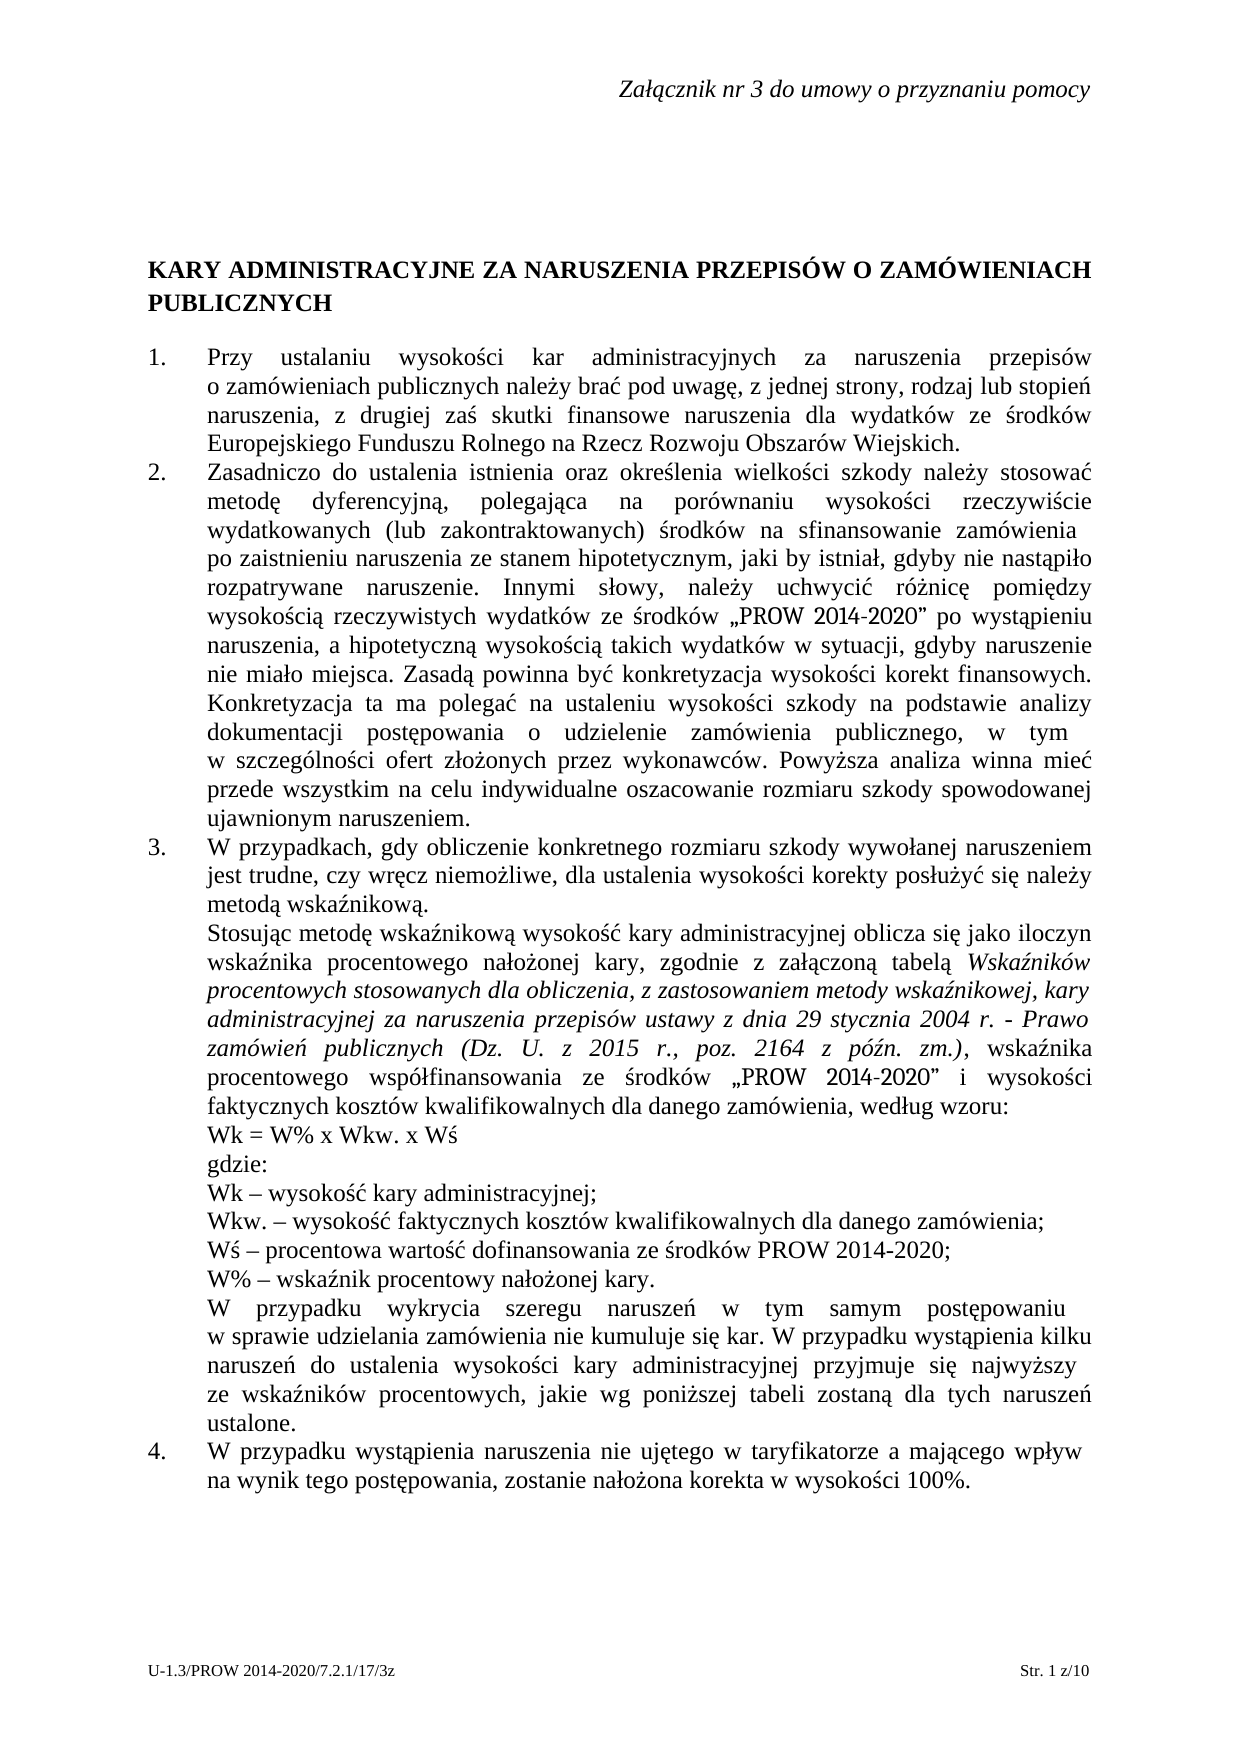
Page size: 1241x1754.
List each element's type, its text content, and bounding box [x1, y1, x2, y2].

text W% – wskaźnik procentowy nałożonej kary. [207, 1264, 1092, 1293]
text Wk – wysokość kary administracyjnej; [207, 1178, 1092, 1206]
list W przypadku wykrycia szeregu naruszeń w tym samym postępowaniu w sprawie udzielania zamówienia nie kumuluje się kar. W przypadku wystąpienia kilku naruszeń do ustalenia wysokości kary administracyjnej przyjmuje się najwyższy ze wskaźników procentowych, jakie wg poniższej tabeli zostaną dla tych naruszeń ustalone. [207, 1293, 1092, 1436]
text gdzie: [207, 1149, 1092, 1178]
list Przy ustalaniu wysokości kar administracyjnych za naruszenia przepisów o zamówieniach publicznych należy brać pod uwagę, z jednej strony, rodzaj lub stopień naruszenia, z drugiej zaś skutki finansowe naruszenia dla wydatków ze środków Europejskiego Funduszu Rolnego na Rzecz Rozwoju Obszarów Wiejskich. [148, 342, 1092, 457]
text Wkw. – wysokość faktycznych kosztów kwalifikowalnych dla danego zamówienia; [207, 1206, 1092, 1235]
list W przypadku wystąpienia naruszenia nie ujętego w taryfikatorze a mającego wpływ na wynik tego postępowania, zostanie nałożona korekta w wysokości 100%. [148, 1436, 1092, 1494]
text Wś – procentowa wartość dofinansowania ze środków PROW 2014-2020; [207, 1235, 1092, 1264]
text Wk = W% x Wkw. x Wś [207, 1120, 1092, 1149]
list Zasadniczo do ustalenia istnienia oraz określenia wielkości szkody należy stosować metodę dyferencyjną, polegająca na porównaniu wysokości rzeczywiście wydatkowanych (lub zakontraktowanych) środków na sfinansowanie zamówienia po zaistnieniu naruszenia ze stanem hipotetycznym, jaki by istniał, gdyby nie nastąpiło rozpatrywane naruszenie. Innymi słowy, należy uchwycić różnicę pomiędzy wysokością rzeczywistych wydatków ze środków „PROW 2014-2020” po wystąpieniu naruszenia, a hipotetyczną wysokością takich wydatków w sytuacji, gdyby naruszenie nie miało miejsca. Zasadą powinna być konkretyzacja wysokości korekt finansowych. Konkretyzacja ta ma polegać na ustaleniu wysokości szkody na podstawie analizy dokumentacji postępowania o udzielenie zamówienia publicznego, w tym w szczególności ofert złożonych przez wykonawców. Powyższa analiza winna mieć przede wszystkim na celu indywidualne oszacowanie rozmiaru szkody spowodowanej ujawnionym naruszeniem. [148, 457, 1092, 832]
list W przypadkach, gdy obliczenie konkretnego rozmiaru szkody wywołanej naruszeniem jest trudne, czy wręcz niemożliwe, dla ustalenia wysokości korekty posłużyć się należy metodą wskaźnikową. [148, 832, 1092, 918]
text KARY ADMINISTRACYJNE ZA NARUSZENIA PRZEPISÓW O ZAMÓWIENIACH PUBLICZNYCH [148, 255, 1092, 317]
text Stosując metodę wskaźnikową wysokość kary administracyjnej oblicza się jako iloczyn wskaźnika procentowego nałożonej kary, zgodnie z załączoną tabelą Wskaźników procentowych stosowanych dla obliczenia, z zastosowaniem metody wskaźnikowej, kary administracyjnej za naruszenia przepisów ustawy z dnia 29 stycznia 2004 r. - Prawo zamówień publicznych (Dz. U. z 2015 r., poz. 2164 z późn. zm.), wskaźnika procentowego współfinansowania ze środków „PROW 2014-2020” i wysokości faktycznych kosztów kwalifikowalnych dla danego zamówienia, według wzoru: [207, 918, 1092, 1120]
